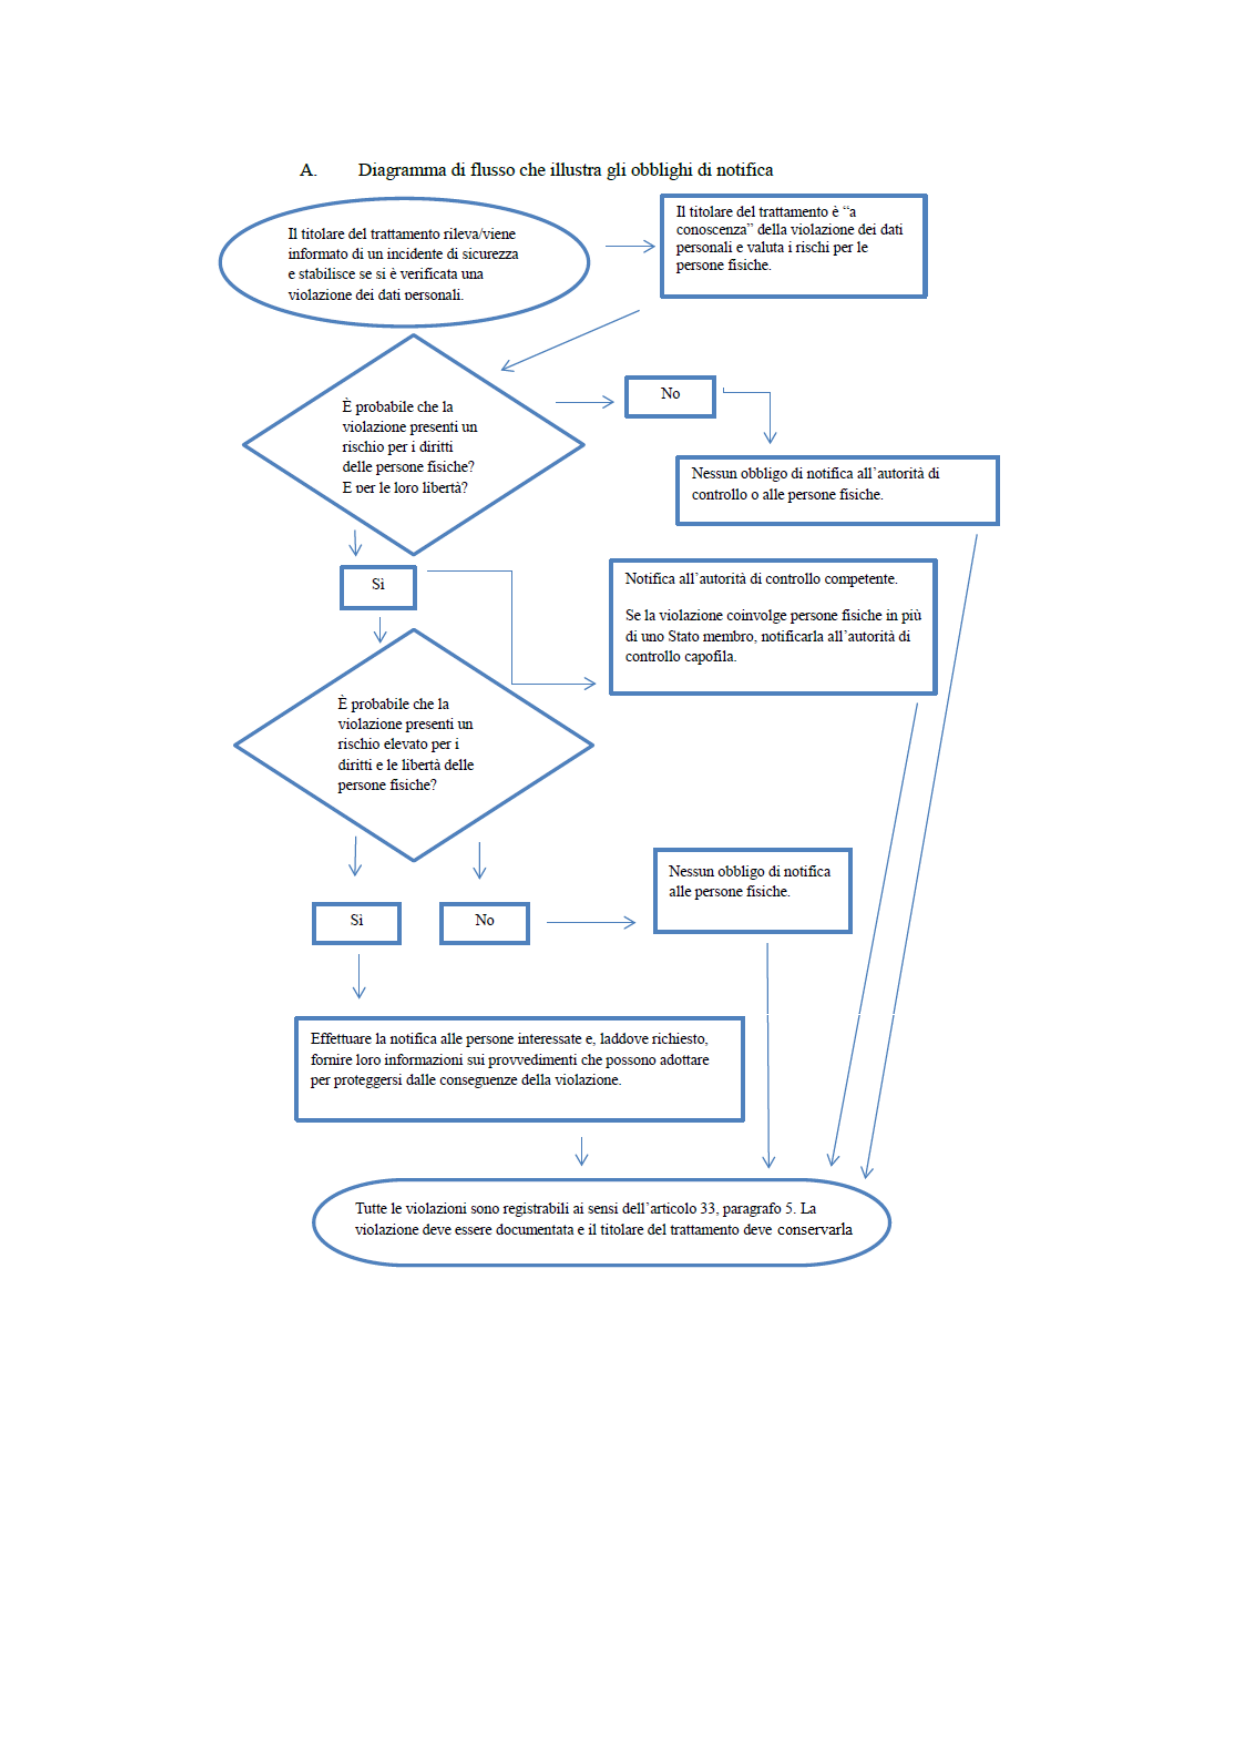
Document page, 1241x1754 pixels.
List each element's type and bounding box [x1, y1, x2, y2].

picture [118, 1015, 1122, 1278]
picture [118, 147, 1122, 1014]
